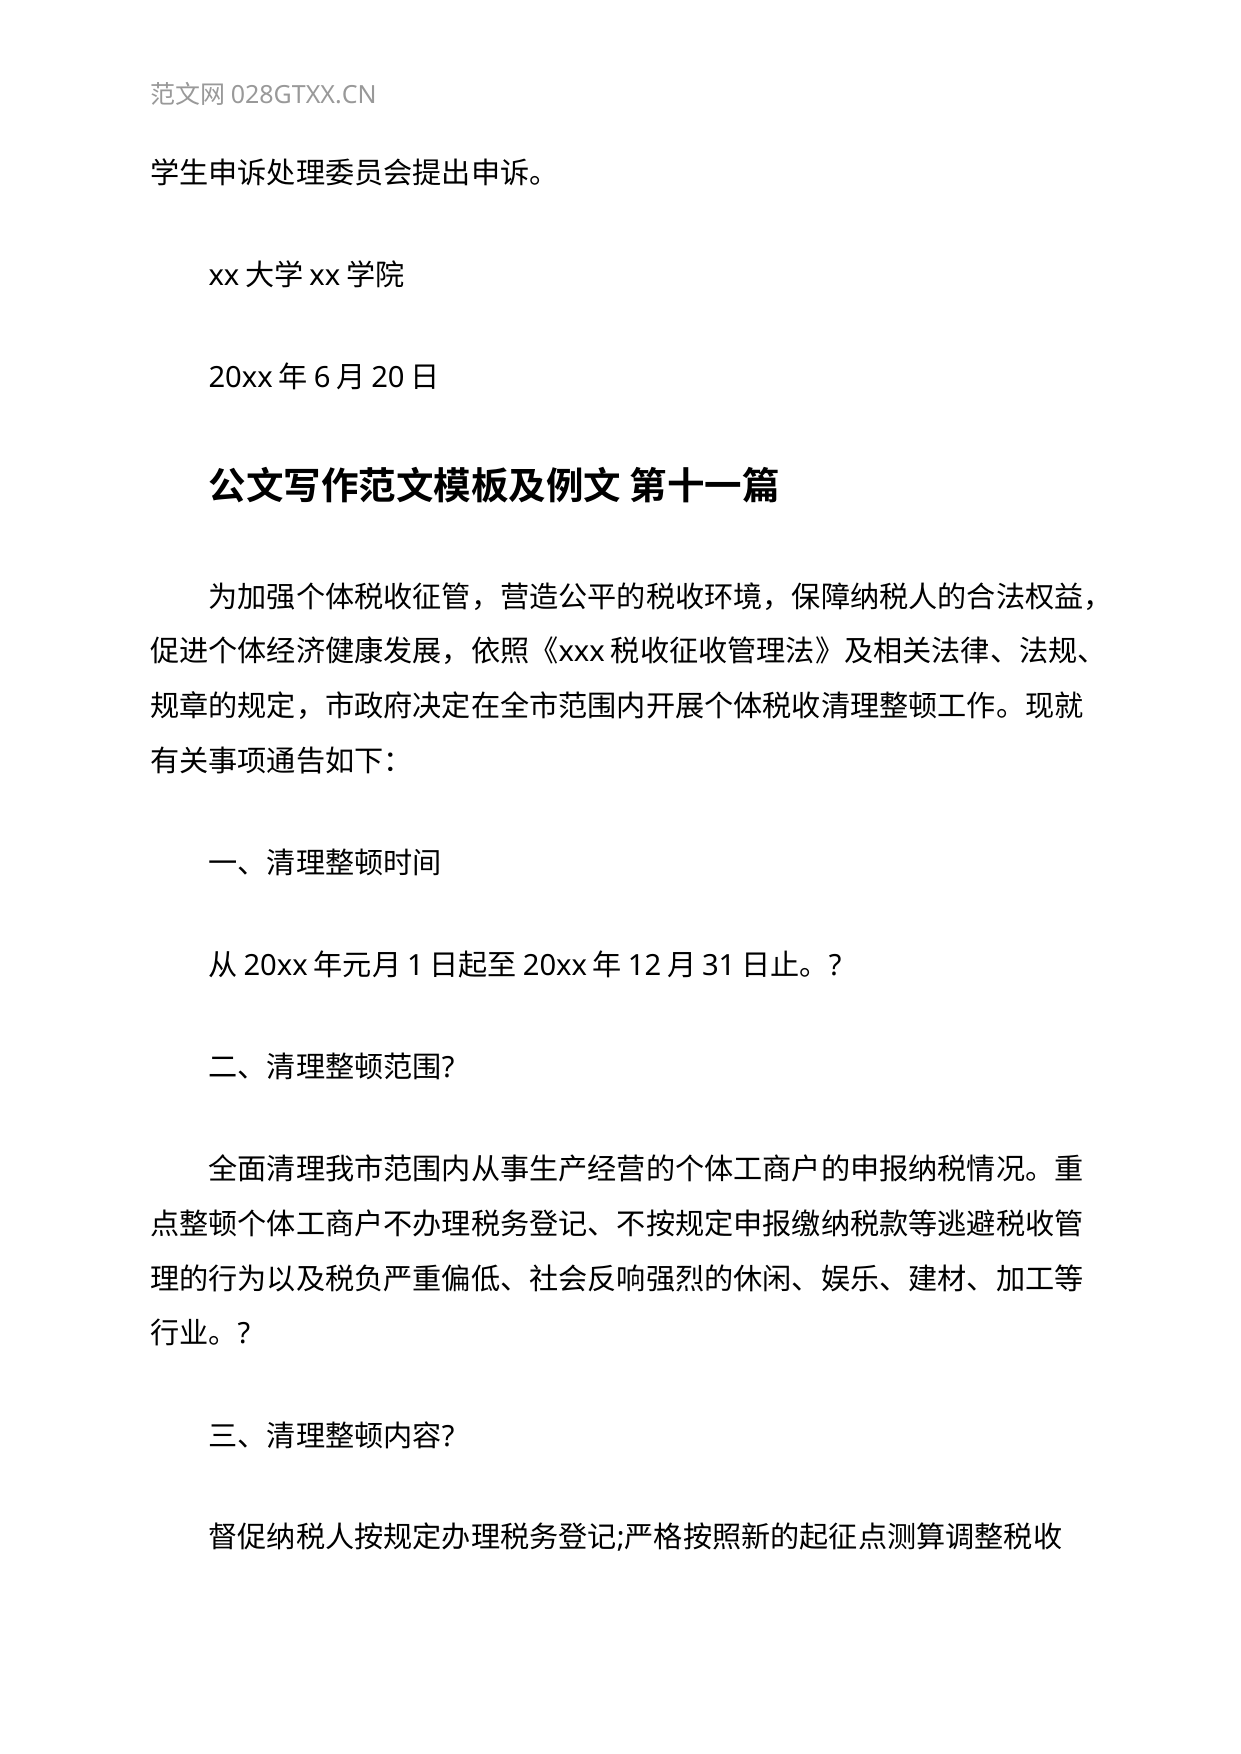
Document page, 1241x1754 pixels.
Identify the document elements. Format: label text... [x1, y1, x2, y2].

text 一、清理整顿时间 [150, 840, 1090, 882]
text 20xx年6月20日 [150, 354, 1090, 396]
text 为加强个体税收征管，营造公平的税收环境，保障纳税人的合法权益，促进个体经济健康发展，依照《xxx税收征收管理法》及相关法律、法规、规章的规定，市政府决定在全市范围内开展个体税收清理整顿工作。现就有关事项通告如下： [150, 573, 1090, 780]
text 二、清理整顿范围? [150, 1043, 1090, 1086]
text 从20xx年元月1日起至20xx年12月31日止。? [150, 941, 1090, 984]
text 三、清理整顿内容? [150, 1412, 1090, 1454]
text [150, 150, 1090, 192]
text xx大学xx学院 [150, 252, 1090, 294]
text 全面清理我市范围内从事生产经营的个体工商户的申报纳税情况。重点整顿个体工商户不办理税务登记、不按规定申报缴纳税款等逃避税收管理的行为以及税负严重偏低、社会反响强烈的休闲、娱乐、建材、加工等行业。? [150, 1145, 1090, 1352]
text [150, 1514, 1090, 1556]
text 公文写作范文模板及例文 第十一篇 [150, 456, 1090, 510]
